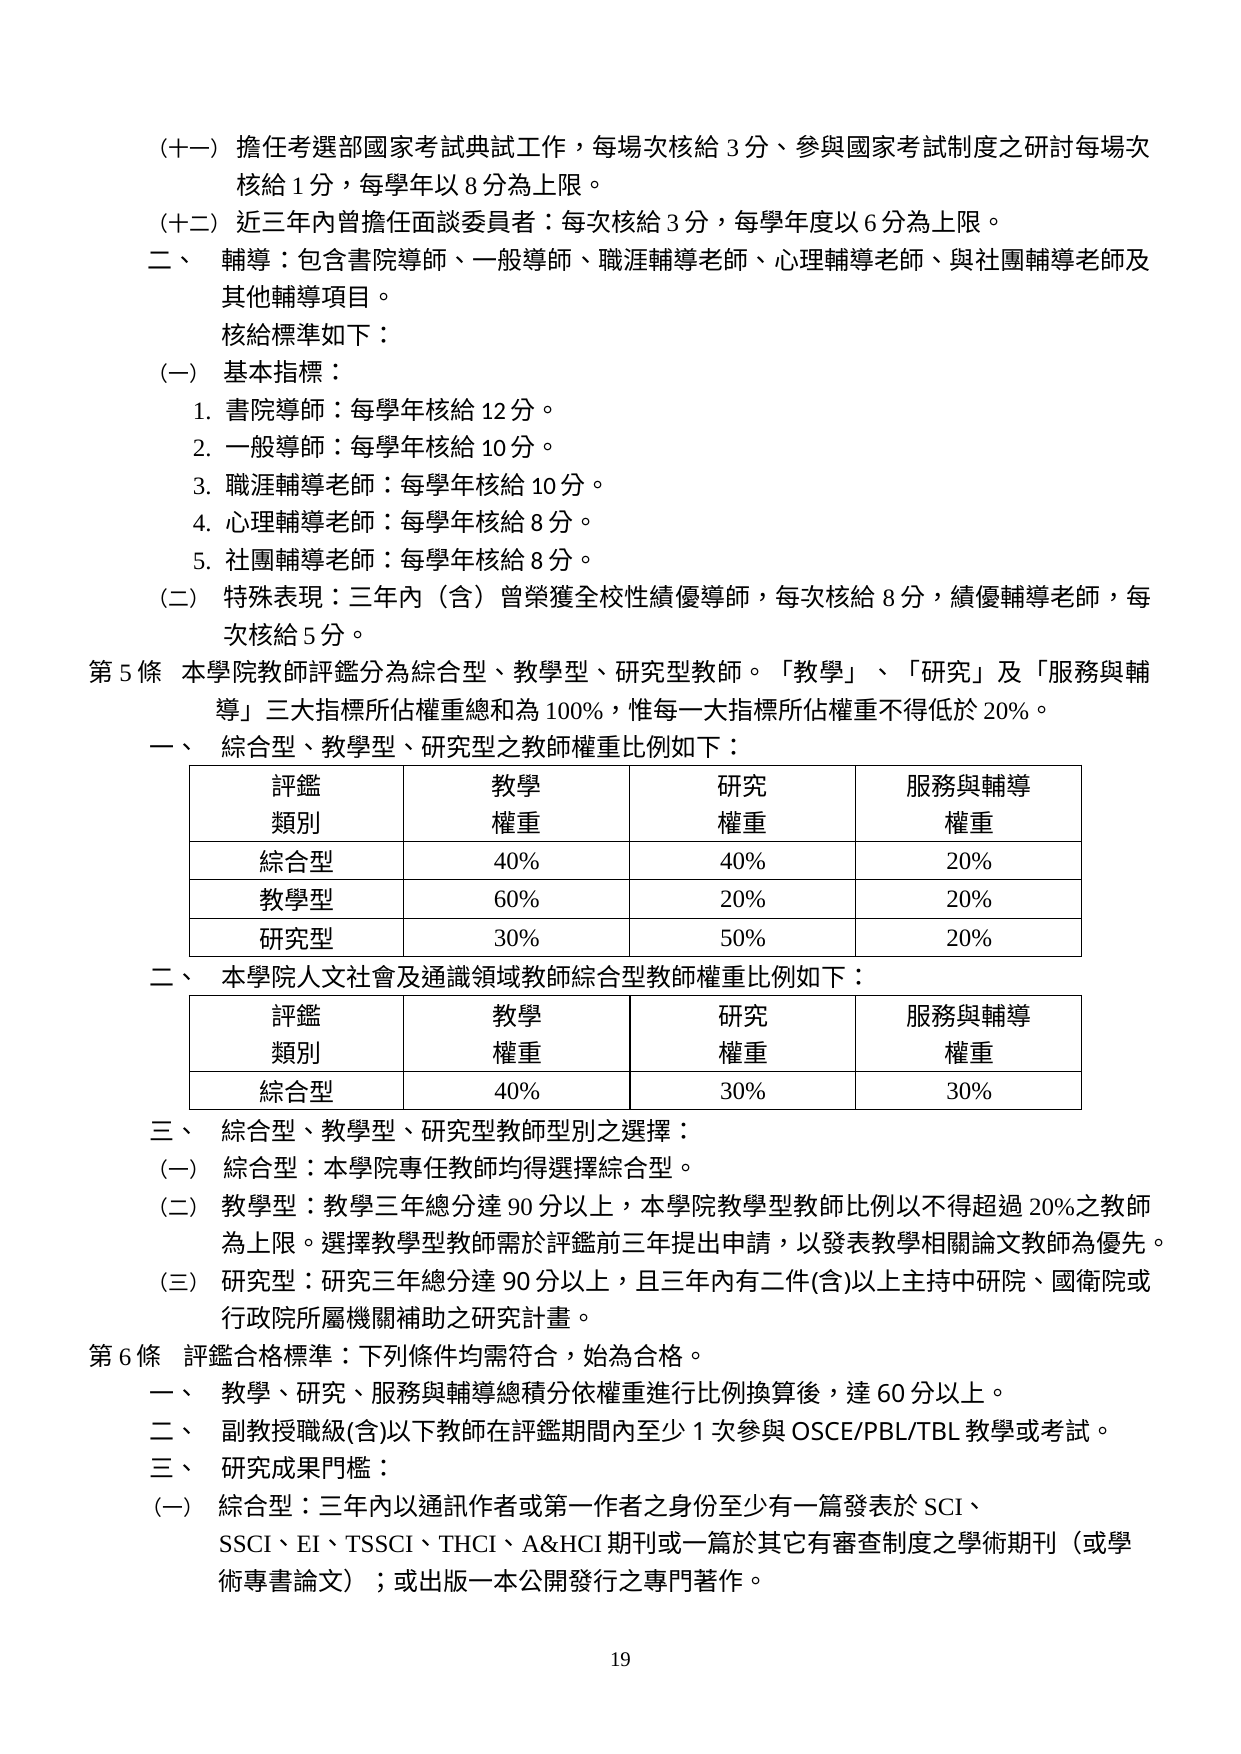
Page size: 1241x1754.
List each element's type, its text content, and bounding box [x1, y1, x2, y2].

list 一般導師：每學年核給10分。 [193, 427, 1152, 464]
table_header 評鑑 類別 [190, 996, 403, 1071]
list 教學型：教學三年總分達90分以上，本學院教學型教師比例以不得超過20%之教師為上限。選擇教學型教師需於評鑑前三年提出申請，以發表教學相關論文教師為優先。 [148, 1185, 1152, 1260]
list 心理輔導老師：每學年核給8分。 [193, 502, 1152, 539]
table_header 教學 權重 [404, 766, 629, 841]
table_header 服務與輔導 權重 [856, 766, 1081, 841]
table_cell 30% [631, 1072, 855, 1109]
list 近三年內曾擔任面談委員者：每次核給3分，每學年度以6分為上限。 [148, 202, 1152, 239]
table_cell 50% [630, 919, 855, 956]
list 副教授職級(含)以下教師在評鑑期間內至少1次參與OSCE/PBL/TBL教學或考試。 [139, 1410, 1152, 1448]
list 社團輔導老師：每學年核給8分。 [193, 539, 1152, 577]
text 核給標準如下： [89, 314, 1152, 352]
table_cell 20% [630, 880, 855, 918]
text 第5條 本學院教師評鑑分為綜合型、教學型、研究型教師。「教學」、「研究」及「服務與輔導」三大指標所佔權重總和為100%，惟每一大指標所佔權重不得低於20%。 [89, 652, 1152, 727]
list 綜合型：三年內以通訊作者或第一作者之身份至少有一篇發表於SCI、 SSCI、EI、TSSCI、THCI、A&HCI期刊或一篇於其它有審查制度之學術期刊（或學術專書論文）；或出版一本公開發行之專門著作。 [142, 1485, 1152, 1598]
list 擔任考選部國家考試典試工作，每場次核給 3分、參與國家考試制度之研討每場次核給1分，每學年以 8分為上限。 [148, 127, 1152, 202]
list 研究型：研究三年總分達90分以上，且三年內有二件(含)以上主持中研院、國衛院或行政院所屬機關補助之研究計畫。 [148, 1260, 1152, 1335]
table_header 研究 權重 [630, 766, 855, 841]
table_cell 30% [856, 1072, 1081, 1109]
table_cell 20% [856, 880, 1081, 918]
table_header 服務與輔導 權重 [856, 996, 1081, 1071]
text 第6條 評鑑合格標準：下列條件均需符合，始為合格。 [89, 1335, 1152, 1373]
list 研究成果門檻： [139, 1448, 1152, 1485]
table_cell 教學型 [190, 880, 403, 918]
list 綜合型：本學院專任教師均得選擇綜合型。 [148, 1148, 1152, 1185]
list 書院導師：每學年核給12分。 [193, 389, 1152, 427]
list 特殊表現：三年內（含）曾榮獲全校性績優導師，每次核給8分，績優輔導老師，每次核給5分。 [148, 577, 1152, 652]
table_header 教學 權重 [404, 996, 629, 1071]
table_cell 綜合型 [190, 842, 403, 879]
list 教學、研究、服務與輔導總積分依權重進行比例換算後，達60分以上。 [139, 1373, 1152, 1410]
list 綜合型、教學型、研究型教師型別之選擇： [139, 1110, 1152, 1148]
list 本學院人文社會及通識領域教師綜合型教師權重比例如下： [139, 957, 1152, 995]
table_cell 40% [404, 842, 629, 879]
table_header 評鑑 類別 [190, 766, 403, 841]
list 綜合型、教學型、研究型之教師權重比例如下： [139, 727, 1152, 764]
list 職涯輔導老師：每學年核給10分。 [193, 464, 1152, 502]
table_cell 20% [856, 919, 1081, 956]
table_cell 30% [404, 919, 629, 956]
table_cell 40% [404, 1072, 629, 1109]
table_cell 60% [404, 880, 629, 918]
table_cell 40% [630, 842, 855, 879]
list 基本指標： [148, 352, 1152, 389]
table_cell 20% [856, 842, 1081, 879]
list 輔導：包含書院導師、一般導師、職涯輔導老師、心理輔導老師、與社團輔導老師及其他輔導項目。 [148, 239, 1152, 314]
table_header 研究 權重 [631, 996, 855, 1071]
table_cell 研究型 [190, 919, 403, 956]
table_cell 綜合型 [190, 1072, 403, 1109]
